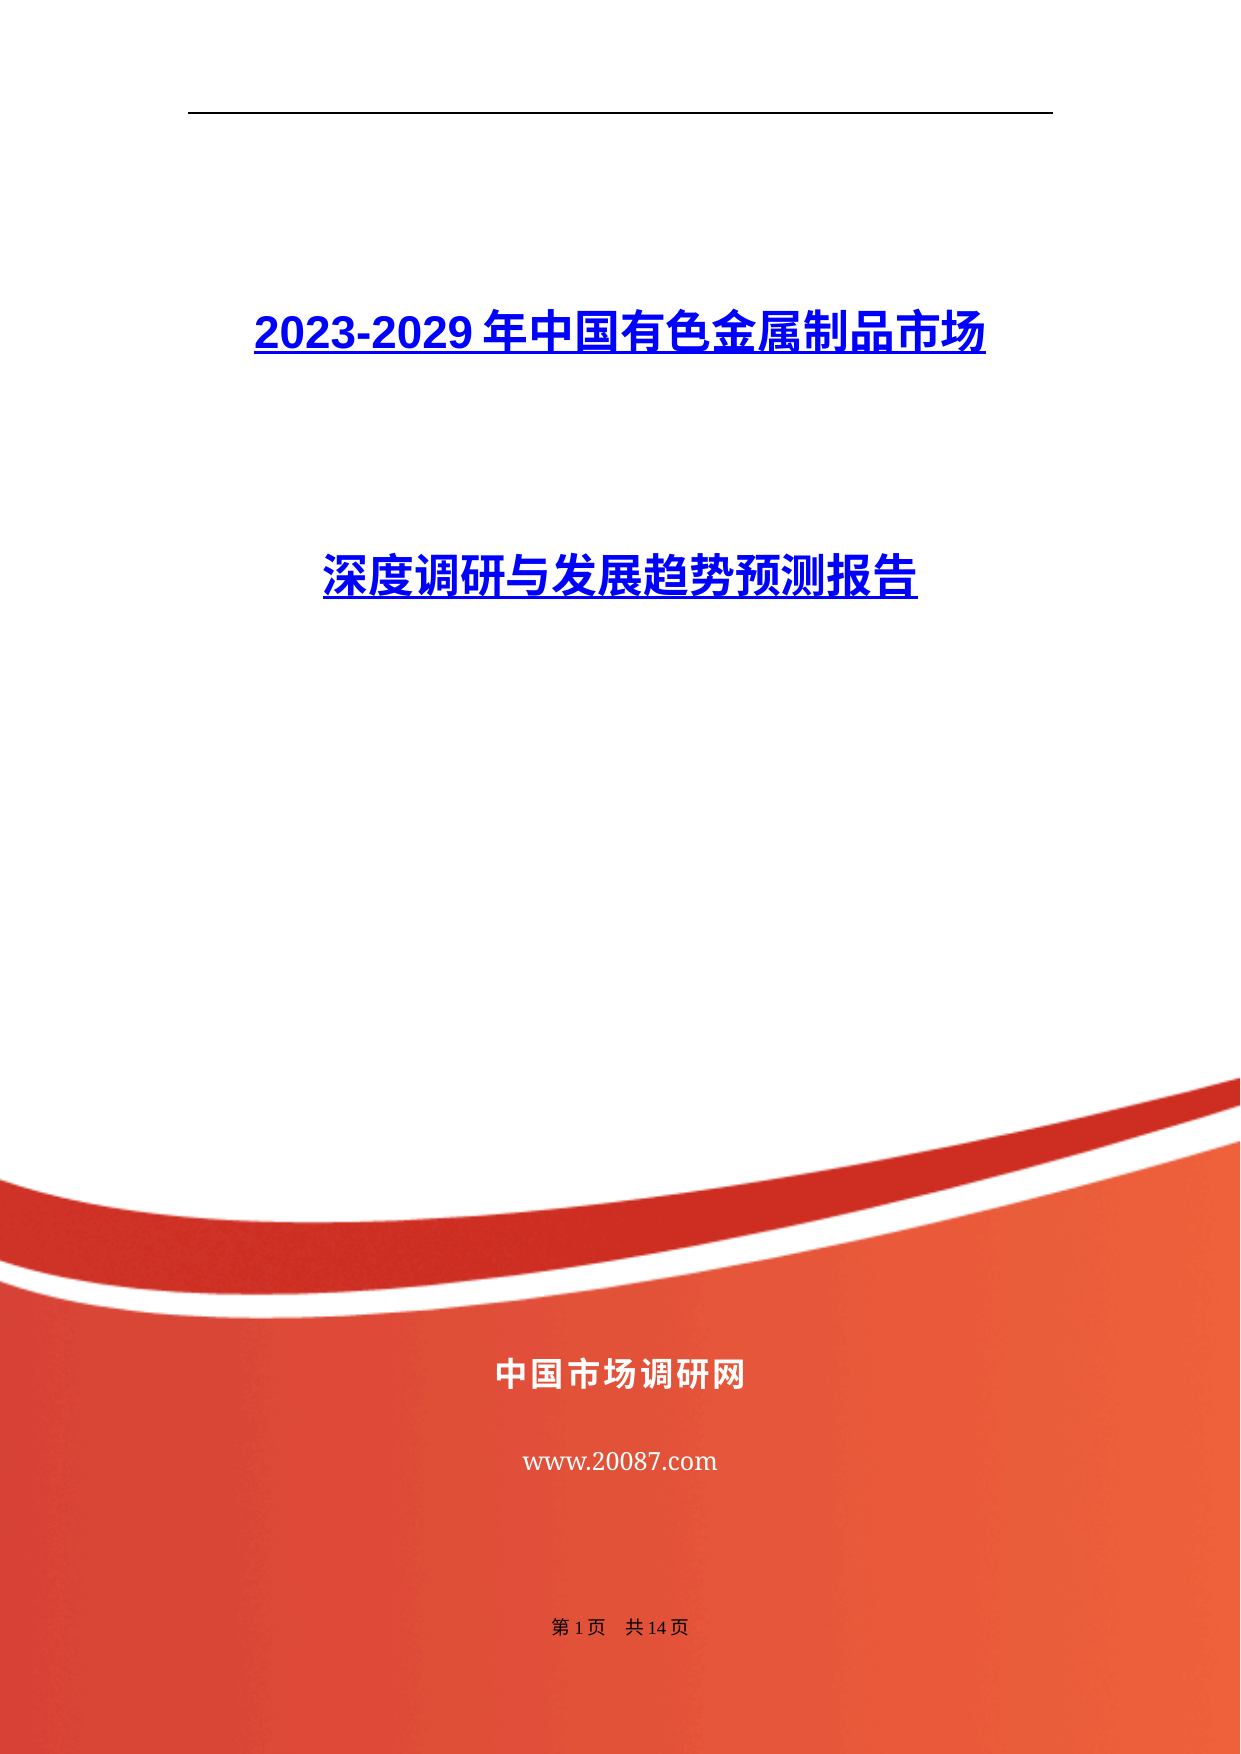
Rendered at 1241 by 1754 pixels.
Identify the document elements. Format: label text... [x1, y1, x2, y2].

table_header 2023-2029年中国有色金属制品市场深度调研与发展趋势预测报告 [188, 207, 1053, 773]
picture [0, 1006, 1241, 1754]
subtitle 中国市场调研网 [187, 1339, 1053, 1404]
text www.20087.com [187, 1428, 1053, 1493]
